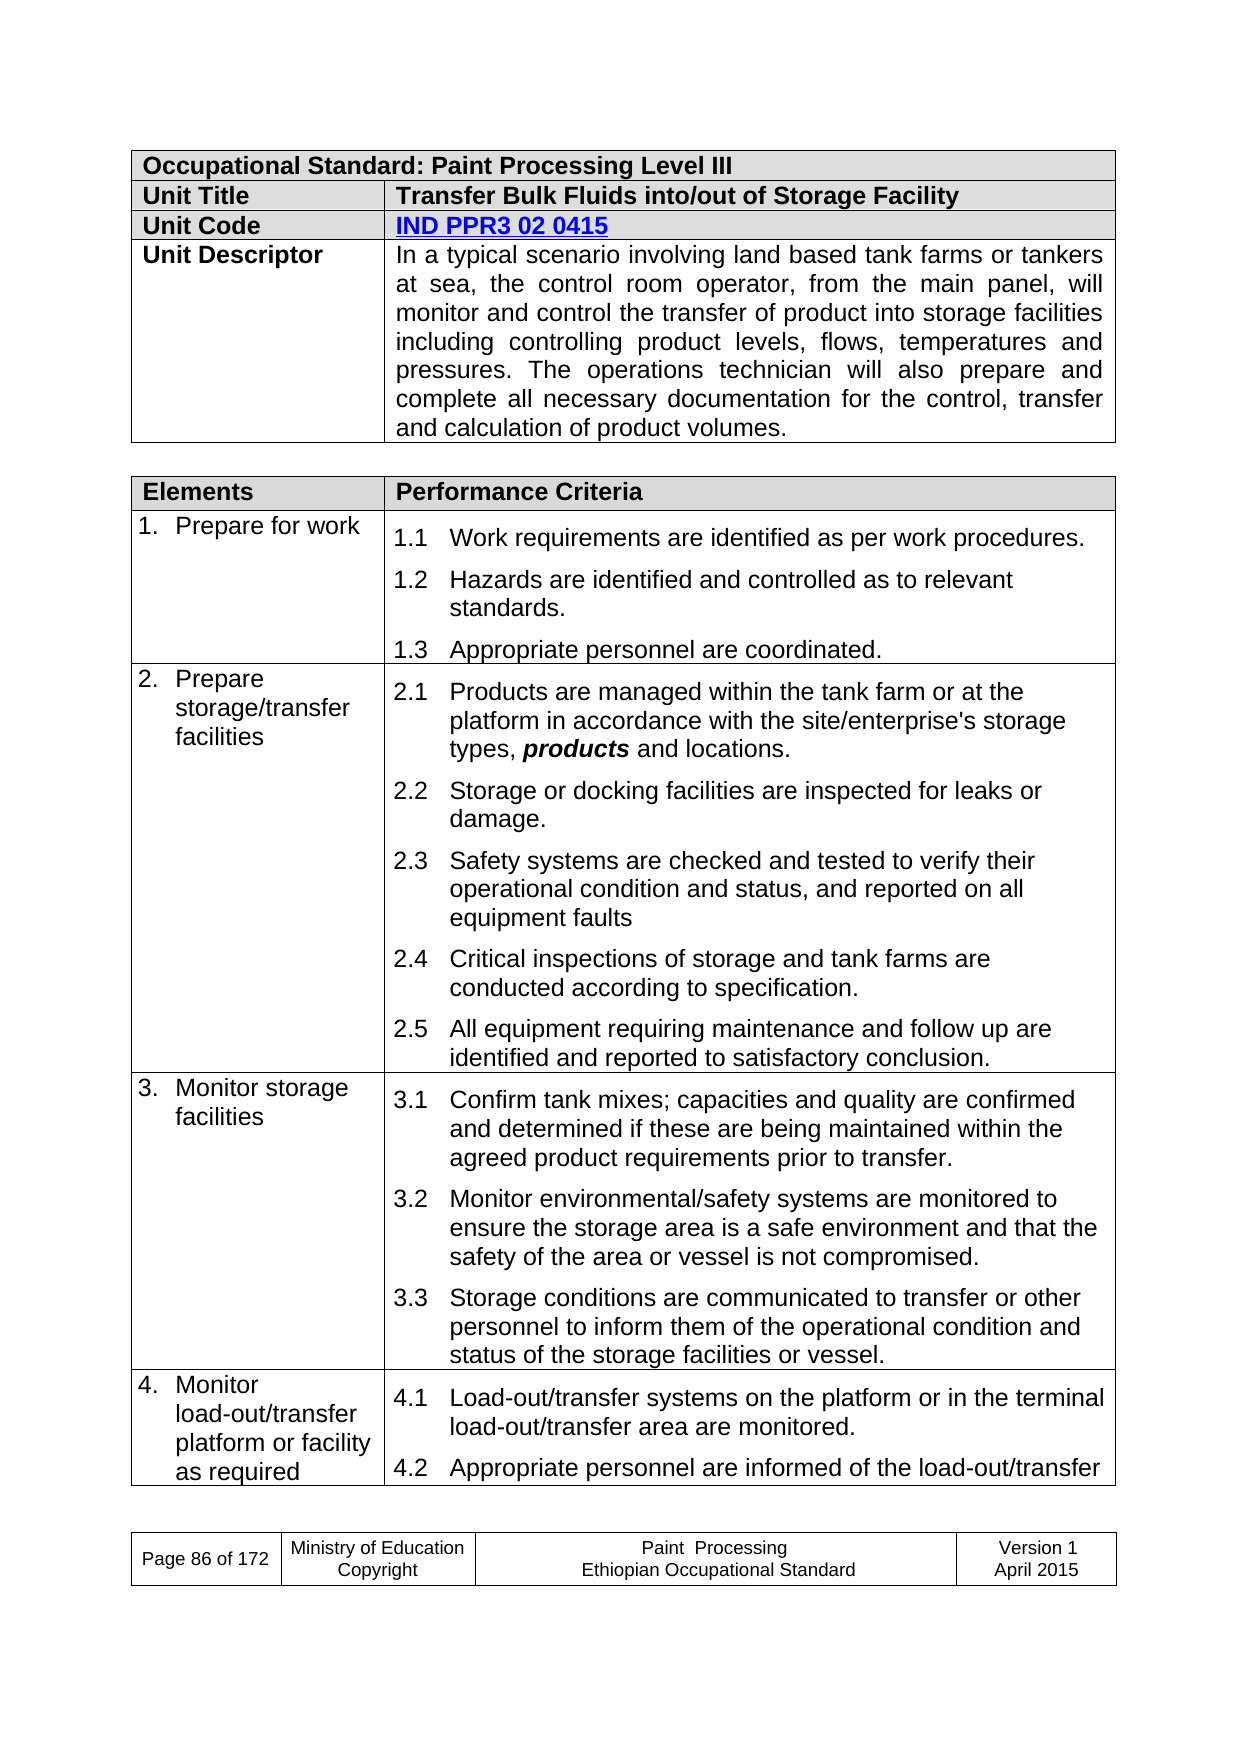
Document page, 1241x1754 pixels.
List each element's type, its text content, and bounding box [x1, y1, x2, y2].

table_cell Unit Descriptor [132, 240, 384, 442]
table_cell IND PPR3 02 0415 [385, 211, 1115, 239]
table_cell 3. Monitor storage facilities [132, 1073, 384, 1369]
table_cell In a typical scenario involving land based tank farms or tankers at sea, the control room operator, from the main panel, will monitor and control the transfer of product into storage facilities including controlling product levels, flows, temperatures and pressures. The operations technician will also prepare and complete all necessary documentation for the control, transfer and calculation of product volumes. [385, 240, 1115, 442]
table_cell Unit Code [132, 211, 384, 239]
table_cell 2. Prepare storage/transfer facilities [132, 664, 384, 1072]
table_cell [385, 1370, 1115, 1485]
table_cell Products are managed within the tank farm or at the platform in accordance with the site/enterprise's storage types, products and locations. Storage or docking facilities are inspected for leaks or damage. Safety systems are checked and tested to verify their operational condition and status, and reported on all equipment faults Critical inspections of storage and tank farms are conducted according to specification. All equipment requiring maintenance and follow up are identified and reported to satisfactory conclusion. [385, 664, 1115, 1072]
table_cell Confirm tank mixes; capacities and quality are confirmed and determined if these are being maintained within the agreed product requirements prior to transfer. Monitor environmental/safety systems are monitored to ensure the storage area is a safe environment and that the safety of the area or vessel is not compromised. Storage conditions are communicated to transfer or other personnel to inform them of the operational condition and status of the storage facilities or vessel. [385, 1073, 1115, 1369]
table_cell Unit Title [132, 181, 384, 209]
table_header Performance Criteria [385, 477, 1115, 510]
table_header Occupational Standard: Paint Processing Level III [132, 151, 1115, 180]
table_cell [132, 1370, 384, 1485]
table_cell Transfer Bulk Fluids into/out of Storage Facility [385, 181, 1115, 209]
table_header Elements [132, 477, 384, 510]
table_cell 1. Prepare for work [132, 511, 384, 663]
table_cell Work requirements are identified as per work procedures. Hazards are identified and controlled as to relevant standards. Appropriate personnel are coordinated. [385, 511, 1115, 663]
